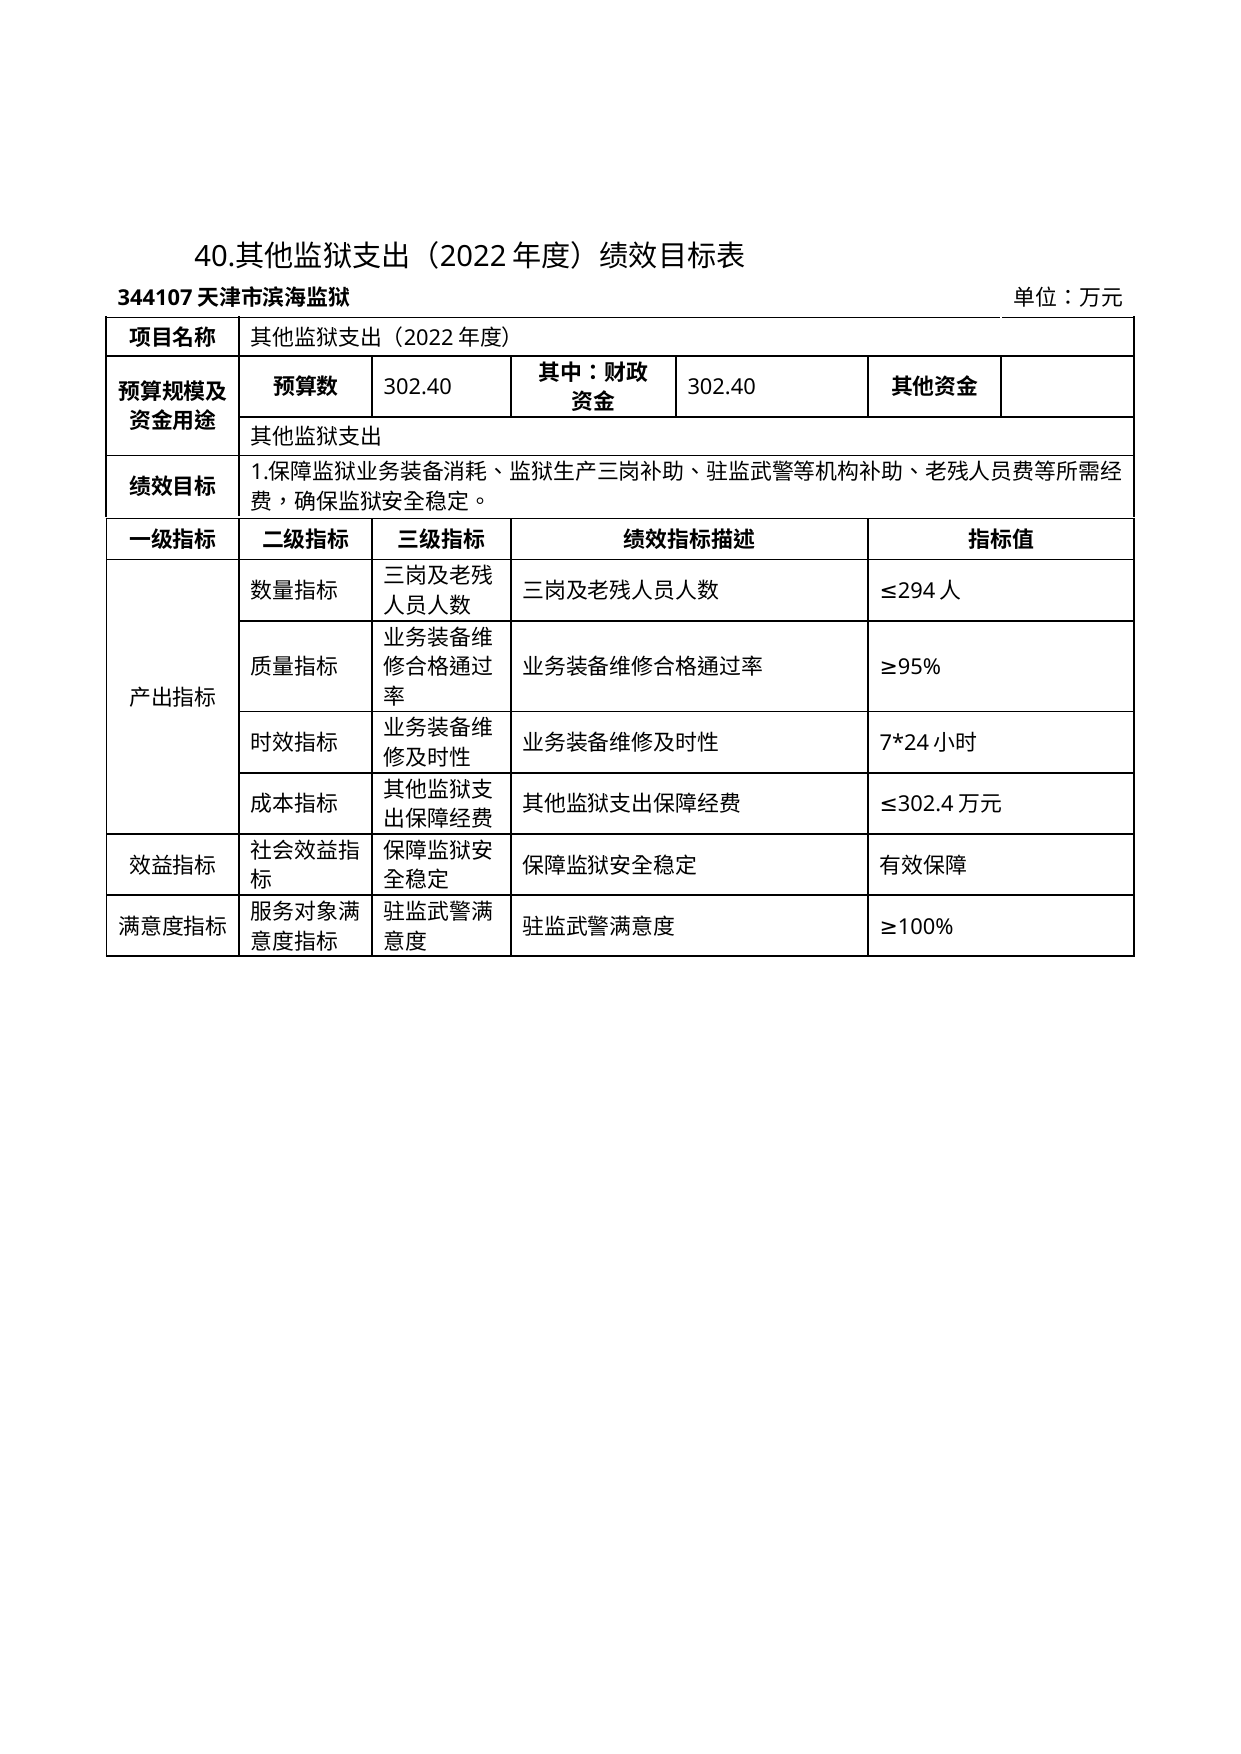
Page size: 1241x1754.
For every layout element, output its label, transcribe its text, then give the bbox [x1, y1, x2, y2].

table_cell 服务对象满意度指标 [240, 896, 371, 955]
table_cell 业务装备维修及时性 [373, 712, 510, 772]
table_cell 预算规模及资金用途 [107, 357, 238, 454]
table_cell 其他监狱支出（2022年度） [240, 318, 1133, 355]
table_cell 质量指标 [240, 622, 371, 711]
table_cell 驻监武警满意度 [373, 896, 510, 955]
table_cell 业务装备维修合格通过率 [373, 622, 510, 711]
table_cell 三岗及老残人员人数 [512, 560, 867, 620]
table_cell 驻监武警满意度 [512, 896, 867, 955]
table_cell 项目名称 [107, 318, 238, 355]
table_header 二级指标 [240, 519, 371, 559]
table_header 344107天津市滨海监狱 [107, 277, 1000, 316]
table_cell 保障监狱安全稳定 [373, 835, 510, 894]
table_cell 有效保障 [869, 835, 1133, 894]
table_cell 其中：财政 资金 [512, 357, 675, 416]
table_cell ≥100% [869, 896, 1133, 955]
text 40.其他监狱支出（2022年度）绩效目标表 [136, 235, 1104, 275]
table_header 一级指标 [107, 519, 238, 559]
table_cell ≥95% [869, 622, 1133, 711]
table_cell 绩效目标 [107, 456, 238, 516]
table_header 三级指标 [373, 519, 510, 559]
table_cell 产出指标 [107, 560, 238, 833]
table_cell 三岗及老残人员人数 [373, 560, 510, 620]
table_cell 业务装备维修合格通过率 [512, 622, 867, 711]
table_cell [1002, 357, 1133, 416]
table_cell 1.保障监狱业务装备消耗、监狱生产三岗补助、驻监武警等机构补助、老残人员费等所需经费，确保监狱安全稳定。 [240, 456, 1133, 516]
table_cell 满意度指标 [107, 896, 238, 955]
table_cell 302.40 [373, 357, 510, 416]
table_header 绩效指标描述 [512, 519, 867, 559]
table_cell 成本指标 [240, 774, 371, 833]
table_header 单位：万元 [1002, 277, 1133, 316]
table_cell 业务装备维修及时性 [512, 712, 867, 772]
table_cell 社会效益指标 [240, 835, 371, 894]
table_cell 预算数 [240, 357, 371, 416]
table_cell 其他监狱支出保障经费 [512, 774, 867, 833]
table_cell 7*24小时 [869, 712, 1133, 772]
table_cell ≤302.4万元 [869, 774, 1133, 833]
table_cell 其他资金 [869, 357, 1000, 416]
table_cell 其他监狱支出 [240, 418, 1133, 454]
table_cell ≤294人 [869, 560, 1133, 620]
table_cell 效益指标 [107, 835, 238, 894]
table_cell 302.40 [677, 357, 867, 416]
table_header 指标值 [869, 519, 1133, 559]
table_cell 时效指标 [240, 712, 371, 772]
table_cell 保障监狱安全稳定 [512, 835, 867, 894]
table_cell 数量指标 [240, 560, 371, 620]
table_cell 其他监狱支出保障经费 [373, 774, 510, 833]
